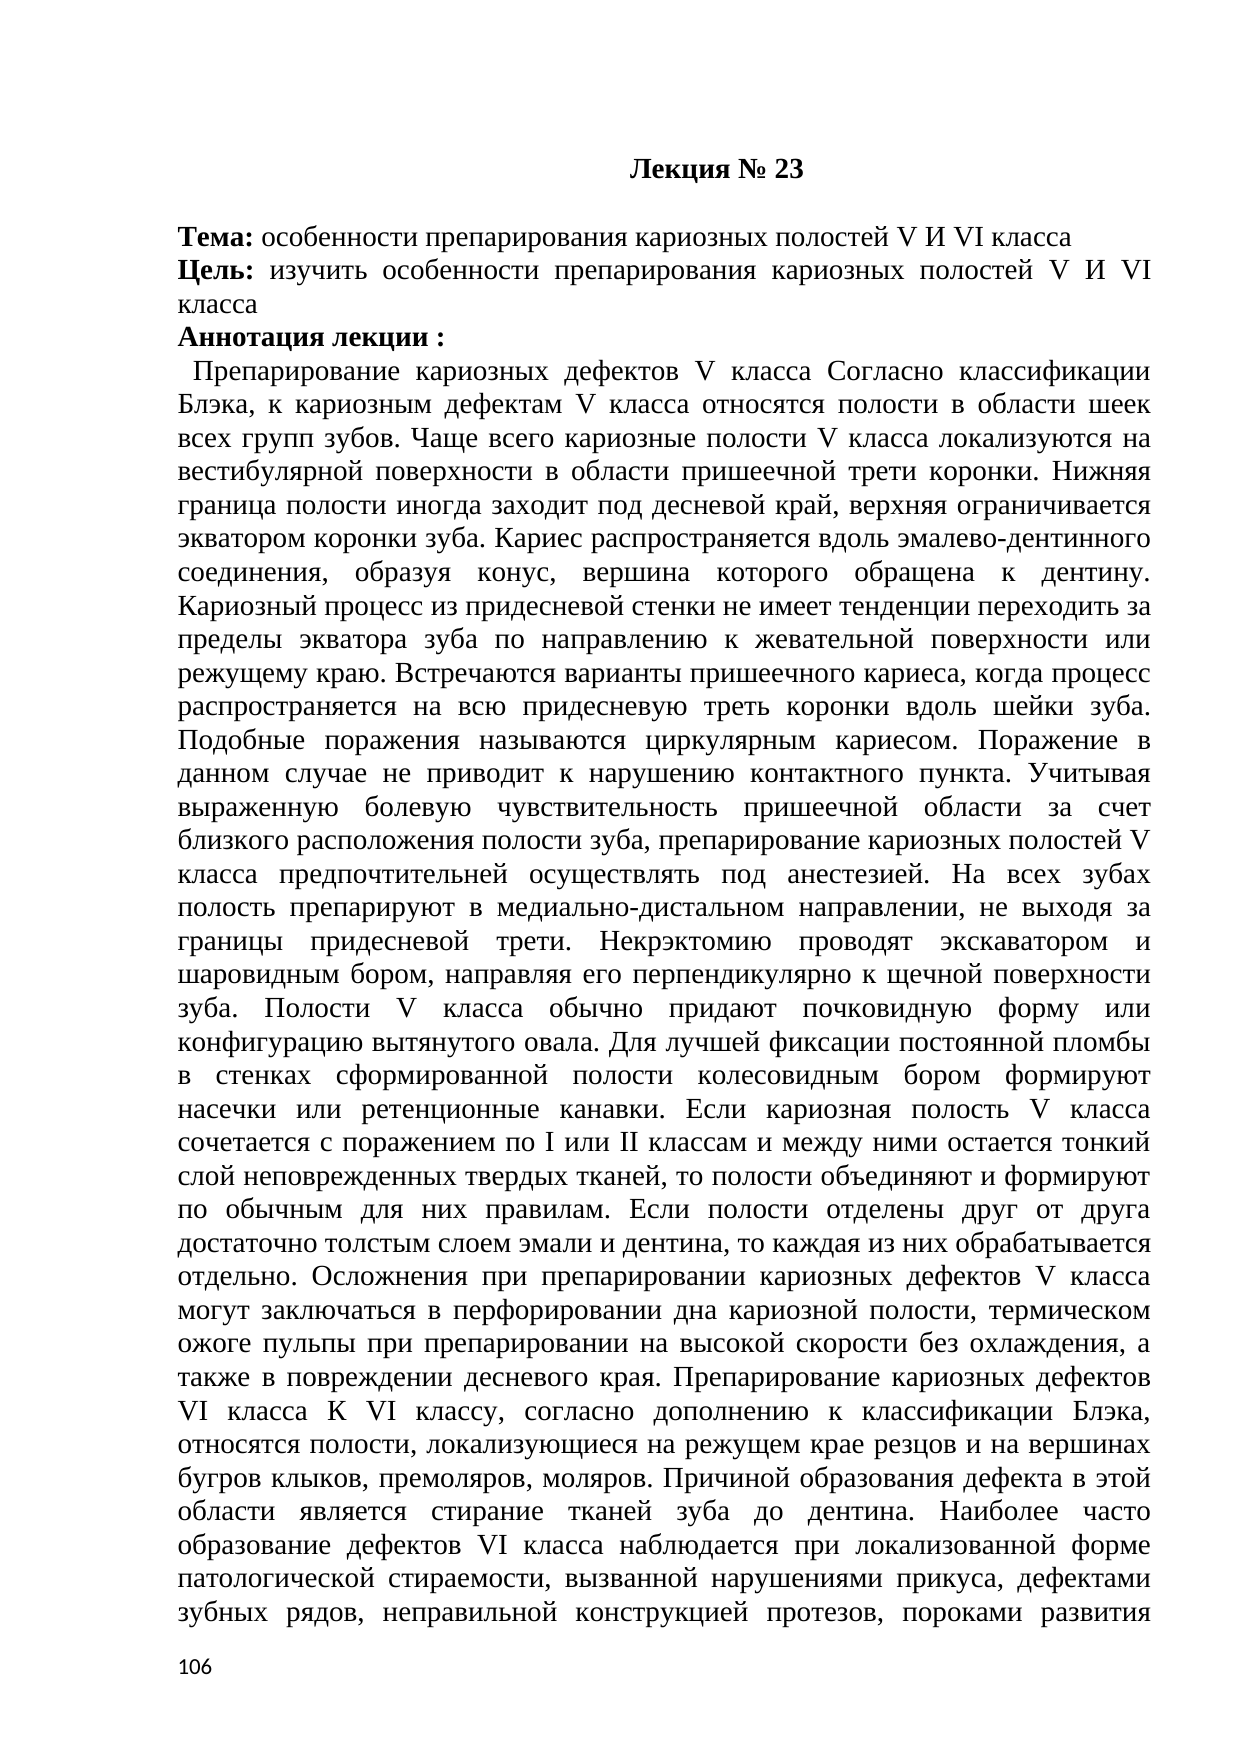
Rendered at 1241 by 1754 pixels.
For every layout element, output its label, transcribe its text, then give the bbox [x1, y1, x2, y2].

text Тема: особенности препарирования кариозных полостей V И VI класса [177, 219, 1152, 252]
text Аннотация лекции : [177, 319, 1152, 353]
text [177, 353, 1152, 1627]
text Цель: изучить особенности препарирования кариозных полостей V И VI класса [177, 252, 1152, 319]
text Лекция № 23 [252, 152, 1152, 185]
